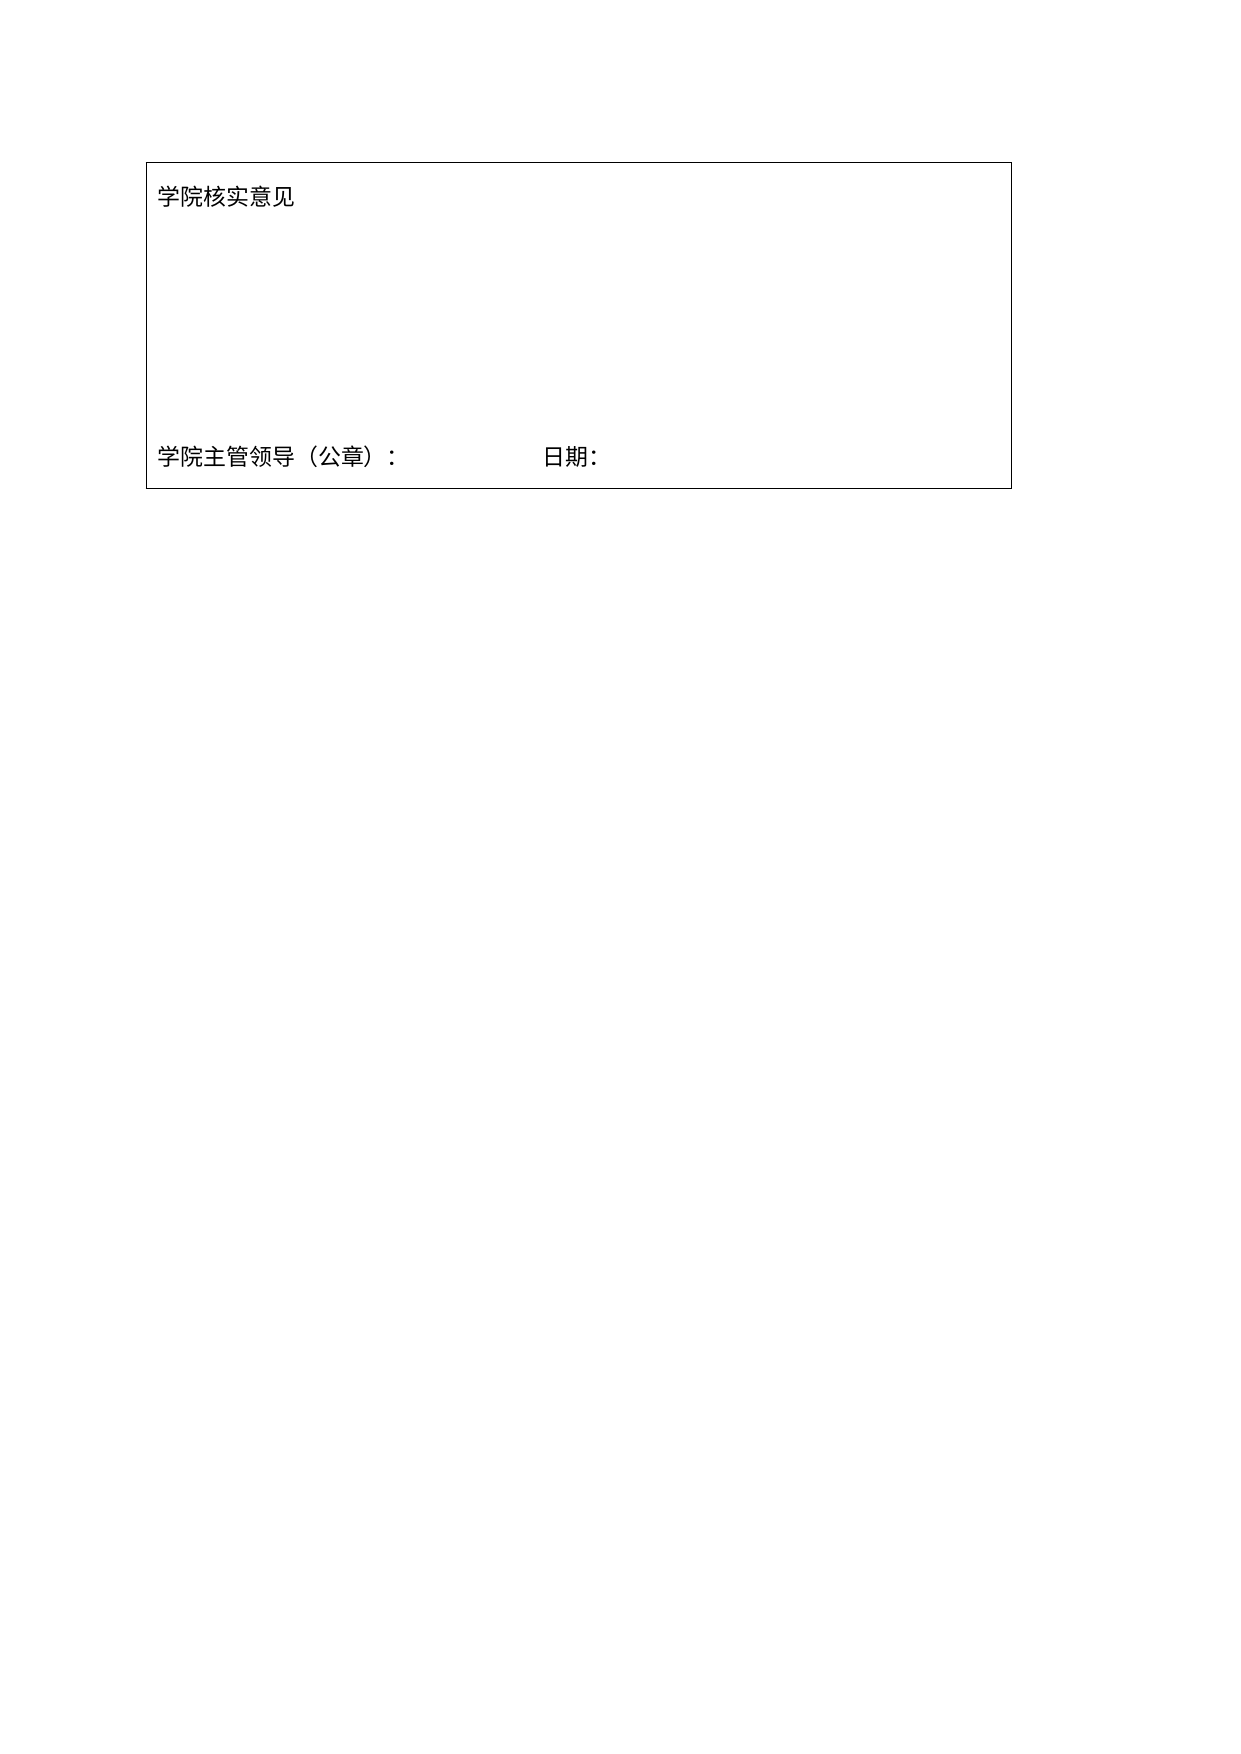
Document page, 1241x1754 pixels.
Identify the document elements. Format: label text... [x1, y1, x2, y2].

table_cell 学院核实意见 学院主管领导（公章）： 日期： [147, 163, 1011, 488]
